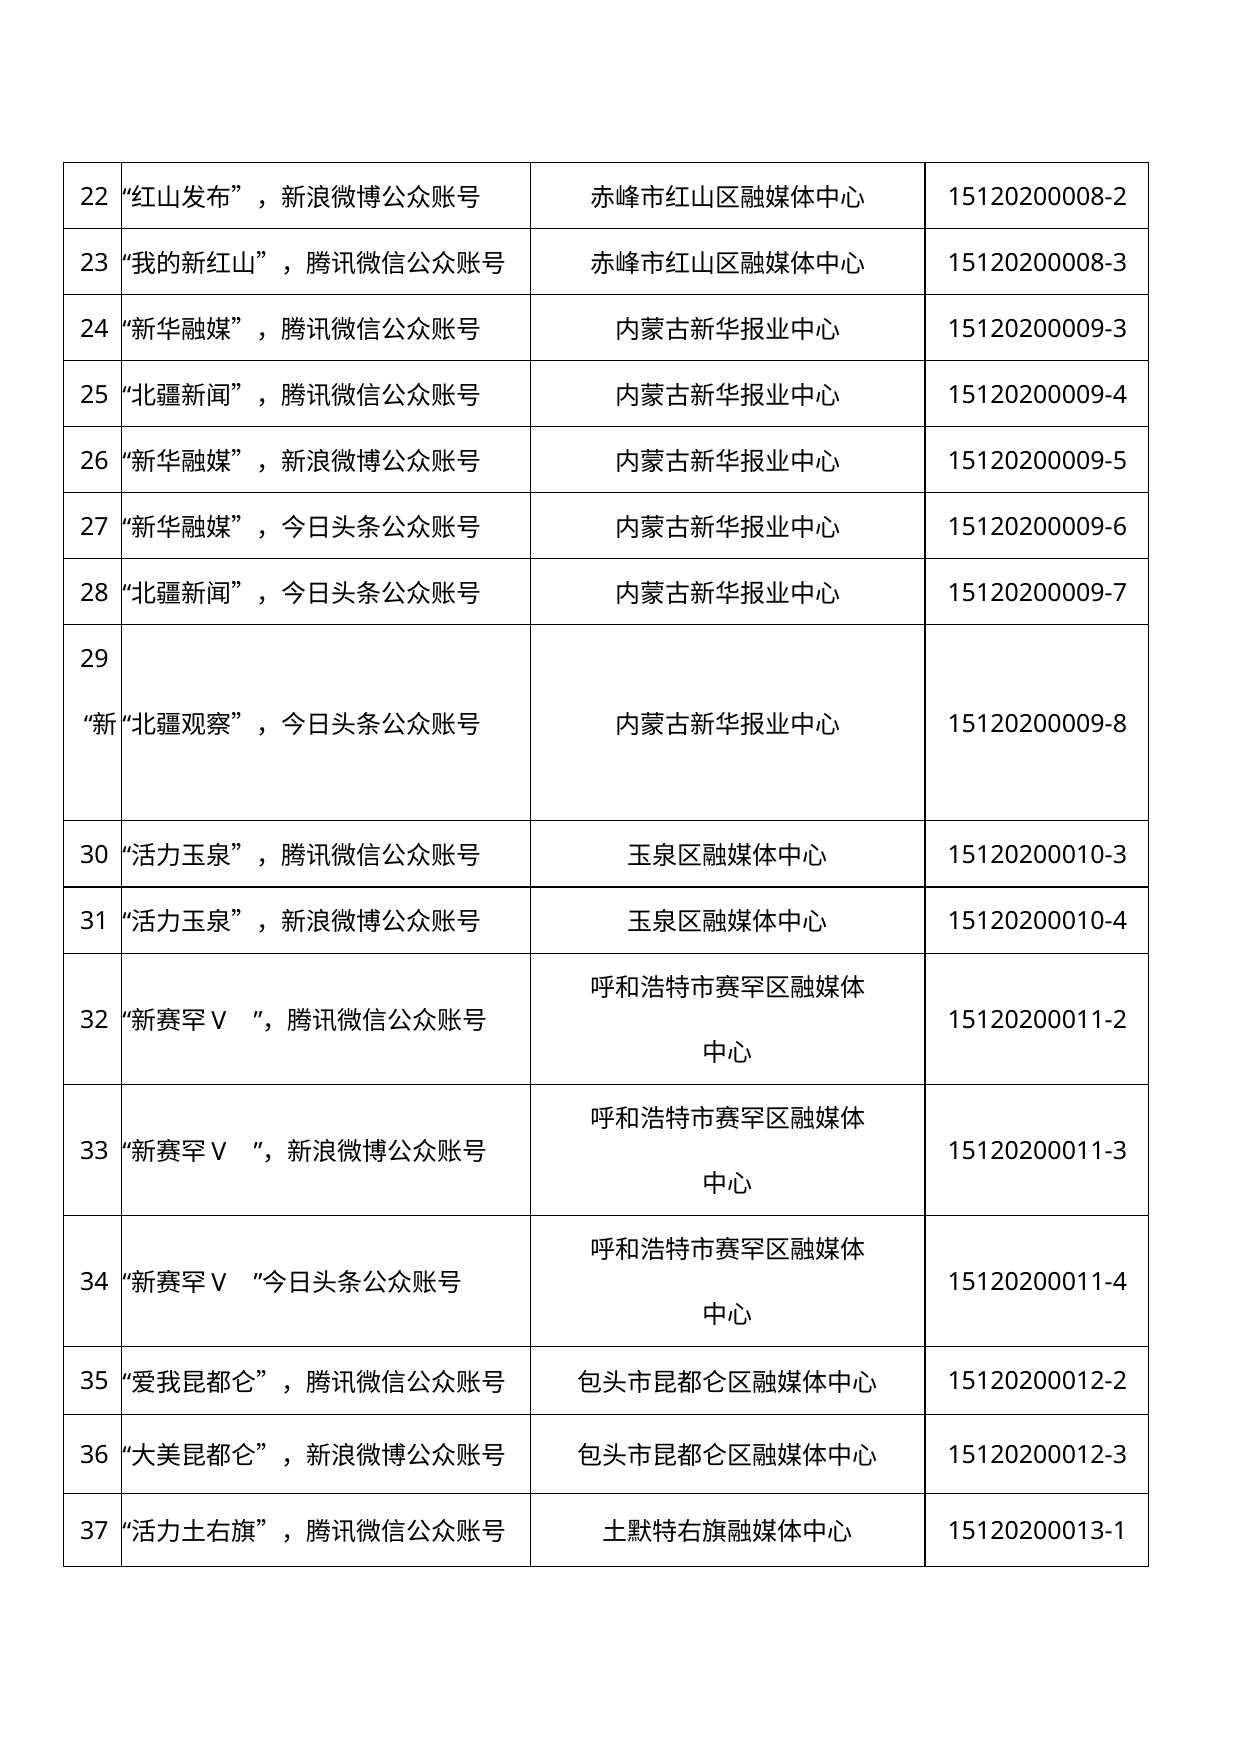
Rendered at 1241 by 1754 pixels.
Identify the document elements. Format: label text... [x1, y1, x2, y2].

table_cell 15120200011-3 [926, 1085, 1148, 1214]
table_cell 赤峰市红山区融媒体中心 [531, 163, 924, 228]
table_cell [64, 163, 121, 228]
table_cell [64, 493, 121, 558]
table_cell 15120200012-3 [926, 1415, 1148, 1492]
table_cell [64, 229, 121, 294]
table_cell 内蒙古新华报业中心 [531, 625, 924, 820]
table_cell “新华融媒”，新浪微博公众账号 [122, 427, 530, 492]
table_cell “活力玉泉”，新浪微博公众账号 [122, 888, 530, 952]
table_cell 15120200009-4 [926, 361, 1148, 426]
table_cell 内蒙古新华报业中心 [531, 427, 924, 492]
table_cell “北疆新闻”，今日头条公众账号 [122, 559, 530, 624]
table_cell 玉泉区融媒体中心 [531, 821, 924, 886]
table_cell [64, 954, 121, 1083]
table_cell “新赛罕V ”，腾讯微信公众账号 [122, 954, 530, 1083]
table_cell 15120200009-7 [926, 559, 1148, 624]
table_cell 内蒙古新华报业中心 [531, 295, 924, 360]
table_cell 玉泉区融媒体中心 [531, 888, 924, 952]
table_cell “红山发布”，新浪微博公众账号 [122, 163, 530, 228]
table_cell [64, 559, 121, 624]
table_cell 土默特右旗融媒体中心 [531, 1494, 924, 1566]
table_cell 赤峰市红山区融媒体中心 [531, 229, 924, 294]
table_cell 呼和浩特市赛罕区融媒体 中心 [531, 1085, 924, 1214]
table_cell [64, 295, 121, 360]
table_cell 15120200010-3 [926, 821, 1148, 886]
table_cell 包头市昆都仑区融媒体中心 [531, 1415, 924, 1492]
table_cell 内蒙古新华报业中心 [531, 361, 924, 426]
table_cell [64, 888, 121, 952]
table_cell “新赛罕V ”，新浪微博公众账号 [122, 1085, 530, 1214]
table_cell [64, 1085, 121, 1214]
table_cell 15120200008-3 [926, 229, 1148, 294]
table_cell “新华融媒”，头条号公众账号 [64, 625, 121, 820]
table_cell [64, 427, 121, 492]
table_cell 15120200009-5 [926, 427, 1148, 492]
table_cell [64, 1216, 121, 1346]
table_cell “北疆观察”，今日头条公众账号 [122, 625, 530, 820]
table_cell 15120200009-3 [926, 295, 1148, 360]
table_cell 15120200013-1 [926, 1494, 1148, 1566]
table_cell “活力玉泉”，腾讯微信公众账号 [122, 821, 530, 886]
table_cell [64, 821, 121, 886]
table_cell 15120200012-2 [926, 1347, 1148, 1414]
table_cell 包头市昆都仑区融媒体中心 [531, 1347, 924, 1414]
table_cell “大美昆都仑”，新浪微博公众账号 [122, 1415, 530, 1492]
table_cell 15120200008-2 [926, 163, 1148, 228]
table_cell “新赛罕V ”今日头条公众账号 [122, 1216, 530, 1346]
table_cell 15120200009-8 [926, 625, 1148, 820]
table_cell “新华融媒”，今日头条公众账号 [122, 493, 530, 558]
table_cell “北疆新闻”，腾讯微信公众账号 [122, 361, 530, 426]
table_cell “新华融媒”，腾讯微信公众账号 [122, 295, 530, 360]
table_cell [64, 1415, 121, 1492]
table_cell 内蒙古新华报业中心 [531, 559, 924, 624]
table_cell 呼和浩特市赛罕区融媒体 中心 [531, 1216, 924, 1346]
table_cell [64, 361, 121, 426]
table_cell 内蒙古新华报业中心 [531, 493, 924, 558]
table_cell “我的新红山”，腾讯微信公众账号 [122, 229, 530, 294]
table_cell 15120200011-4 [926, 1216, 1148, 1346]
table_cell 15120200011-2 [926, 954, 1148, 1083]
table_cell [64, 1347, 121, 1414]
table_cell 呼和浩特市赛罕区融媒体 中心 [531, 954, 924, 1083]
table_cell “爱我昆都仑”，腾讯微信公众账号 [122, 1347, 530, 1414]
table_cell “活力土右旗”，腾讯微信公众账号 [122, 1494, 530, 1566]
table_cell [64, 1494, 121, 1566]
table_cell 15120200009-6 [926, 493, 1148, 558]
table_cell 15120200010-4 [926, 888, 1148, 952]
